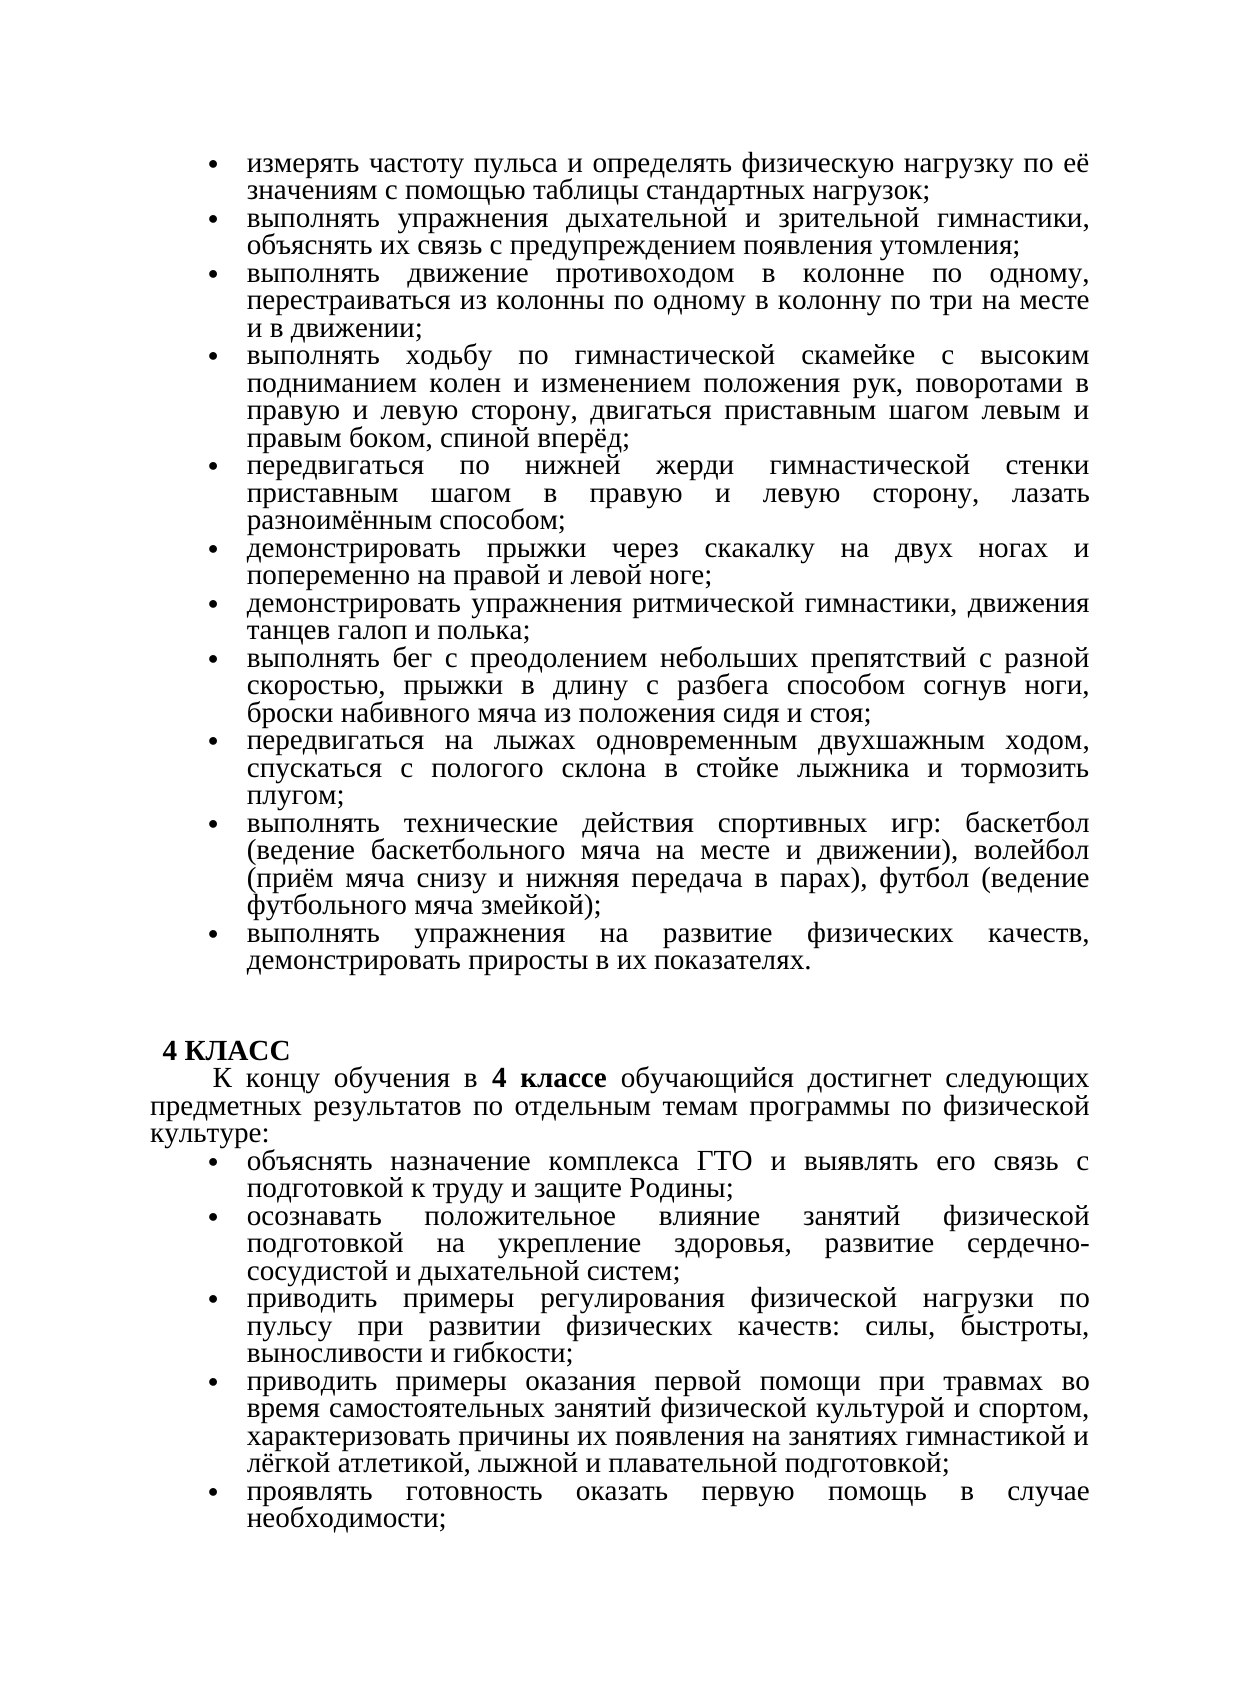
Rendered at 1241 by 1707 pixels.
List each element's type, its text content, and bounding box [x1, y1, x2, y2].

list измерять частоту пульса и определять физическую нагрузку по её значениям с помощью таблицы стандартных нагрузок; [209, 150, 1090, 205]
list приводить примеры регулирования физической нагрузки по пульсу при развитии физических качеств: силы, быстроты, выносливости и гибкости; [209, 1286, 1090, 1368]
list выполнять движение противоходом в колонне по одному, перестраиваться из колонны по одному в колонну по три на месте и в движении; [209, 260, 1090, 342]
list передвигаться по нижней жерди гимнастической стенки приставным шагом в правую и левую сторону, лазать разноимённым способом; [209, 452, 1090, 535]
list демонстрировать упражнения ритмической гимнастики, движения танцев галоп и полька; [209, 590, 1090, 645]
list выполнять технические действия спортивных игр: баскетбол (ведение баскетбольного мяча на месте и движении), волейбол (приём мяча снизу и нижняя передача в парах), футбол (ведение футбольного мяча змейкой); [209, 810, 1090, 920]
list выполнять бег с преодолением небольших препятствий с разной скоростью, прыжки в длину с разбега способом согнув ноги, броски набивного мяча из положения сидя и стоя; [209, 645, 1090, 727]
list передвигаться на лыжах одновременным двухшажным ходом, спускаться с пологого склона в стойке лыжника и тормозить плугом; [209, 727, 1090, 810]
text К концу обучения в 4 классе обучающийся достигнет следующих предметных результатов по отдельным темам программы по физической культуре: [150, 1066, 1090, 1148]
list объяснять назначение комплекса ГТО и выявлять его связь с подготовкой к труду и защите Родины; [209, 1148, 1090, 1203]
list приводить примеры оказания первой помощи при травмах во время самостоятельных занятий физической культурой и спортом, характеризовать причины их появления на занятиях гимнастикой и лёгкой атлетикой, лыжной и плавательной подготовкой; [209, 1368, 1090, 1478]
list выполнять упражнения на развитие физических качеств, демонстрировать приросты в их показателях. [209, 920, 1090, 975]
list выполнять ходьбу по гимнастической скамейке с высоким подниманием колен и изменением положения рук, поворотами в правую и левую сторону, двигаться приставным шагом левым и правым боком, спиной вперёд; [209, 342, 1090, 452]
text 4 КЛАСС [162, 1038, 1090, 1066]
list осознавать положительное влияние занятий физической подготовкой на укрепление здоровья, развитие сердечно-сосудистой и дыхательной систем; [209, 1203, 1090, 1286]
list проявлять готовность оказать первую помощь в случае необходимости; [209, 1478, 1090, 1533]
list выполнять упражнения дыхательной и зрительной гимнастики, объяснять их связь с предупреждением появления утомления; [209, 205, 1090, 260]
list демонстрировать прыжки через скакалку на двух ногах и попеременно на правой и левой ноге; [209, 535, 1090, 590]
